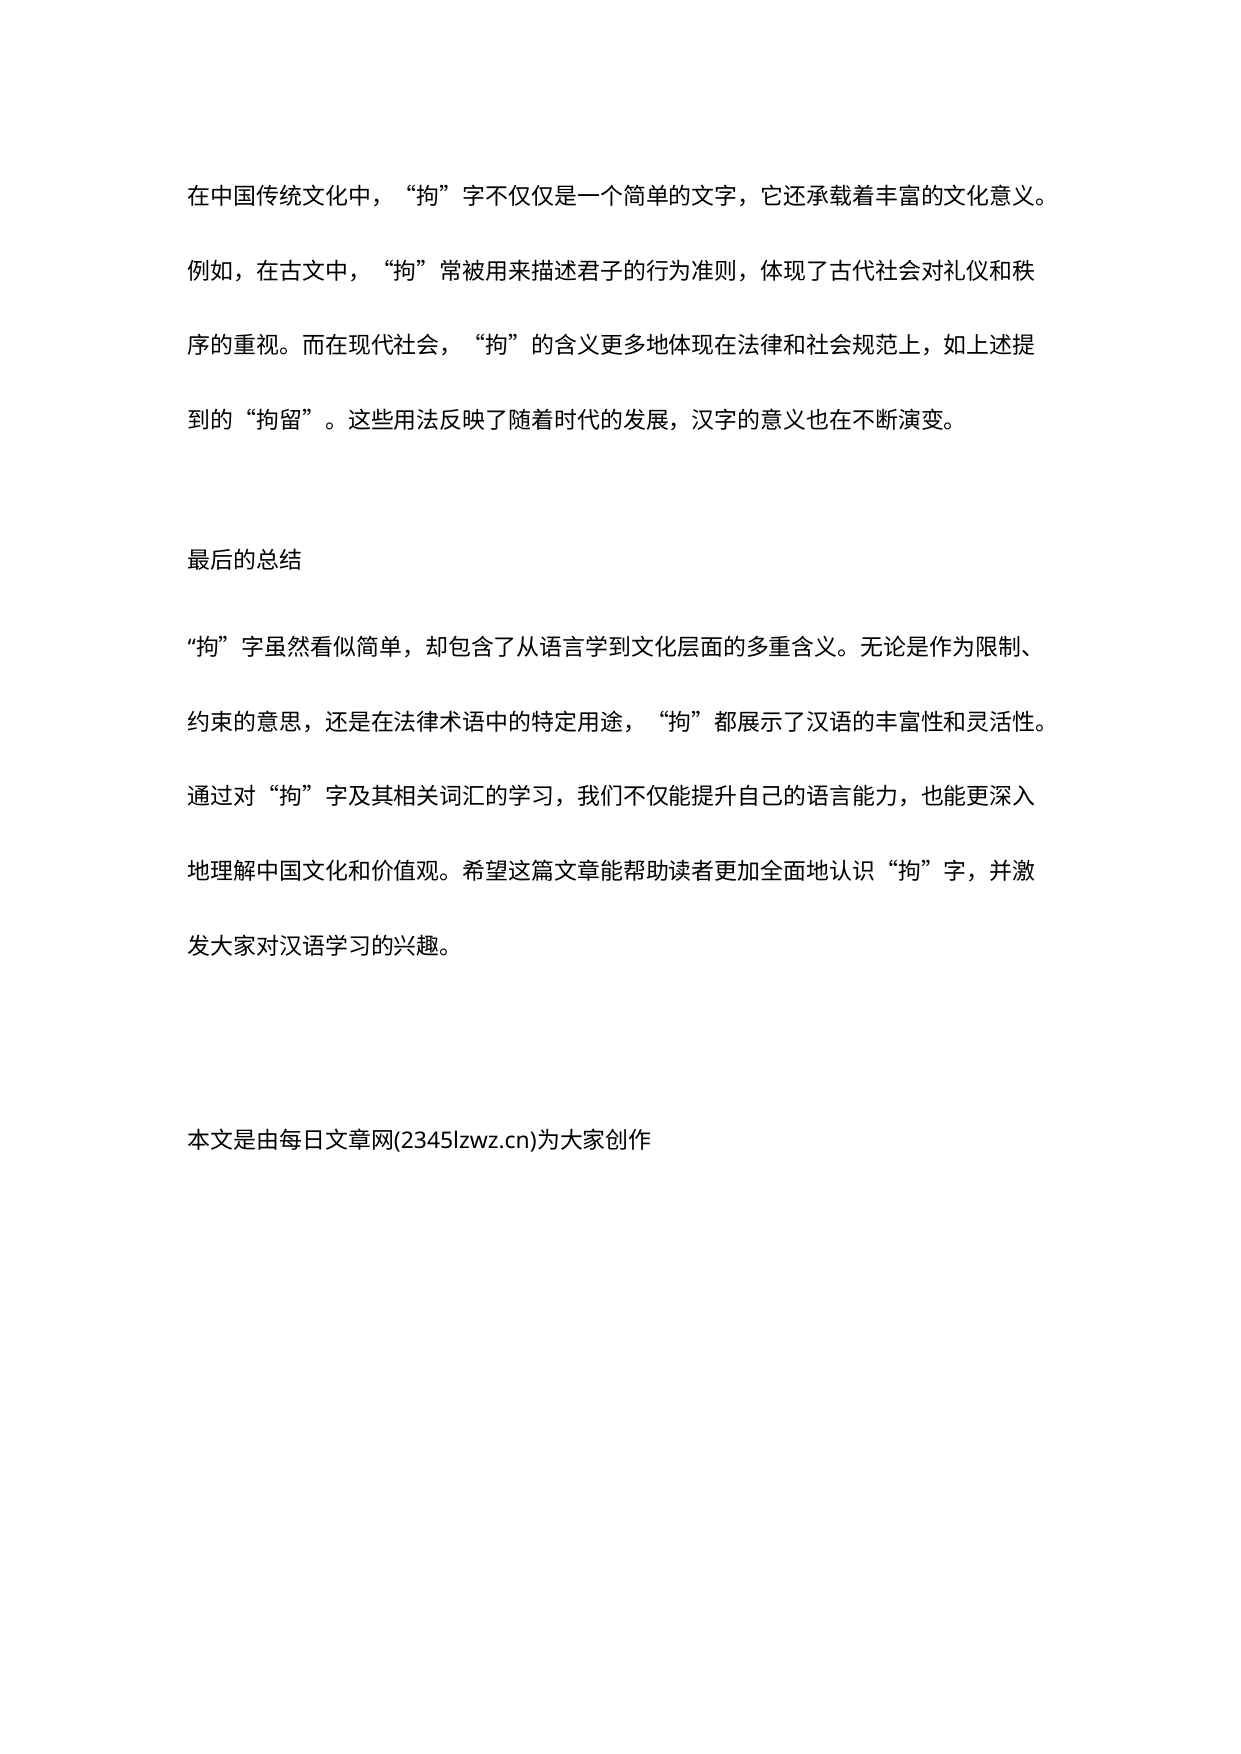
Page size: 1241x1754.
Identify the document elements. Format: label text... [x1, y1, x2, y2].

text 在中国传统文化中，“拘”字不仅仅是一个简单的文字，它还承载着丰富的文化意义。例如，在古文中，“拘”常被用来描述君子的行为准则，体现了古代社会对礼仪和秩序的重视。而在现代社会，“拘”的含义更多地体现在法律和社会规范上，如上述提到的“拘留”。这些用法反映了随着时代的发展，汉字的意义也在不断演变。 [187, 162, 1053, 451]
text “拘”字虽然看似简单，却包含了从语言学到文化层面的多重含义。无论是作为限制、约束的意思，还是在法律术语中的特定用途，“拘”都展示了汉语的丰富性和灵活性。通过对“拘”字及其相关词汇的学习，我们不仅能提升自己的语言能力，也能更深入地理解中国文化和价值观。希望这篇文章能帮助读者更加全面地认识“拘”字，并激发大家对汉语学习的兴趣。 [187, 613, 1053, 977]
text 最后的总结 [187, 526, 1053, 591]
text 本文是由每日文章网(2345lzwz.cn)为大家创作 [187, 1106, 1053, 1171]
